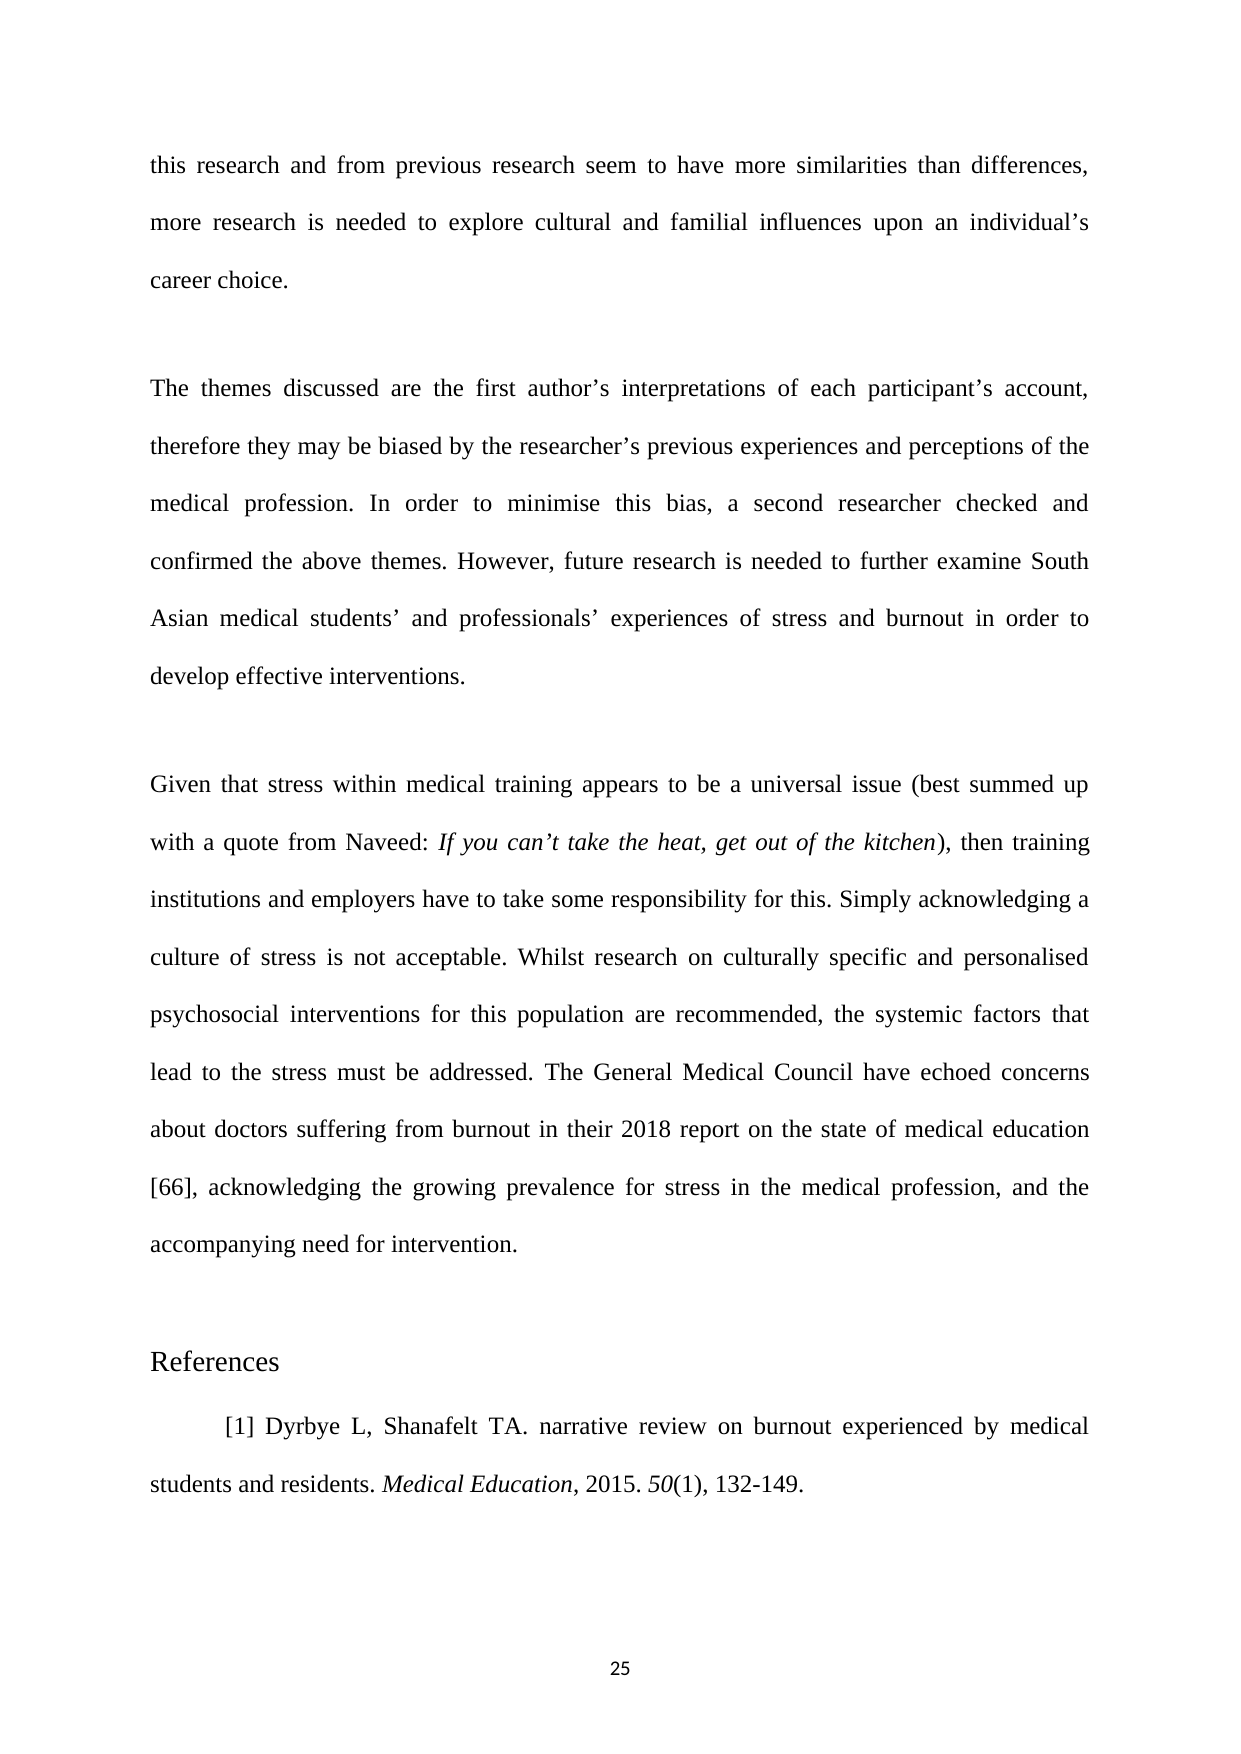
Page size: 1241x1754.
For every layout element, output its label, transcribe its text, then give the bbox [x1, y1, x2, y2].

text The themes discussed are the first author’s interpretations of each participant’s account, therefore they may be biased by the researcher’s previous experiences and perceptions of the medical profession. In order to minimise this bias, a second researcher checked and confirmed the above themes. However, future research is needed to further examine South Asian medical students’ and professionals’ experiences of stress and burnout in order to develop effective interventions. [150, 373, 1090, 689]
text References [150, 1344, 1090, 1378]
text Given that stress within medical training appears to be a universal issue (best summed up with a quote from Naveed: If you can’t take the heat, get out of the kitchen), then training institutions and employers have to take some responsibility for this. Simply acknowledging a culture of stress is not acceptable. Whilst research on culturally specific and personalised psychosocial interventions for this population are recommended, the systemic factors that lead to the stress must be addressed. The General Medical Council have echoed concerns about doctors suffering from burnout in their 2018 report on the state of medical education [66], acknowledging the growing prevalence for stress in the medical profession, and the accompanying need for intervention. [150, 769, 1090, 1258]
text [1] Dyrbye L, Shanafelt TA. narrative review on burnout experienced by medical students and residents. Medical Education, 2015. 50(1), 132-149. [150, 1411, 1090, 1497]
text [150, 150, 1090, 294]
